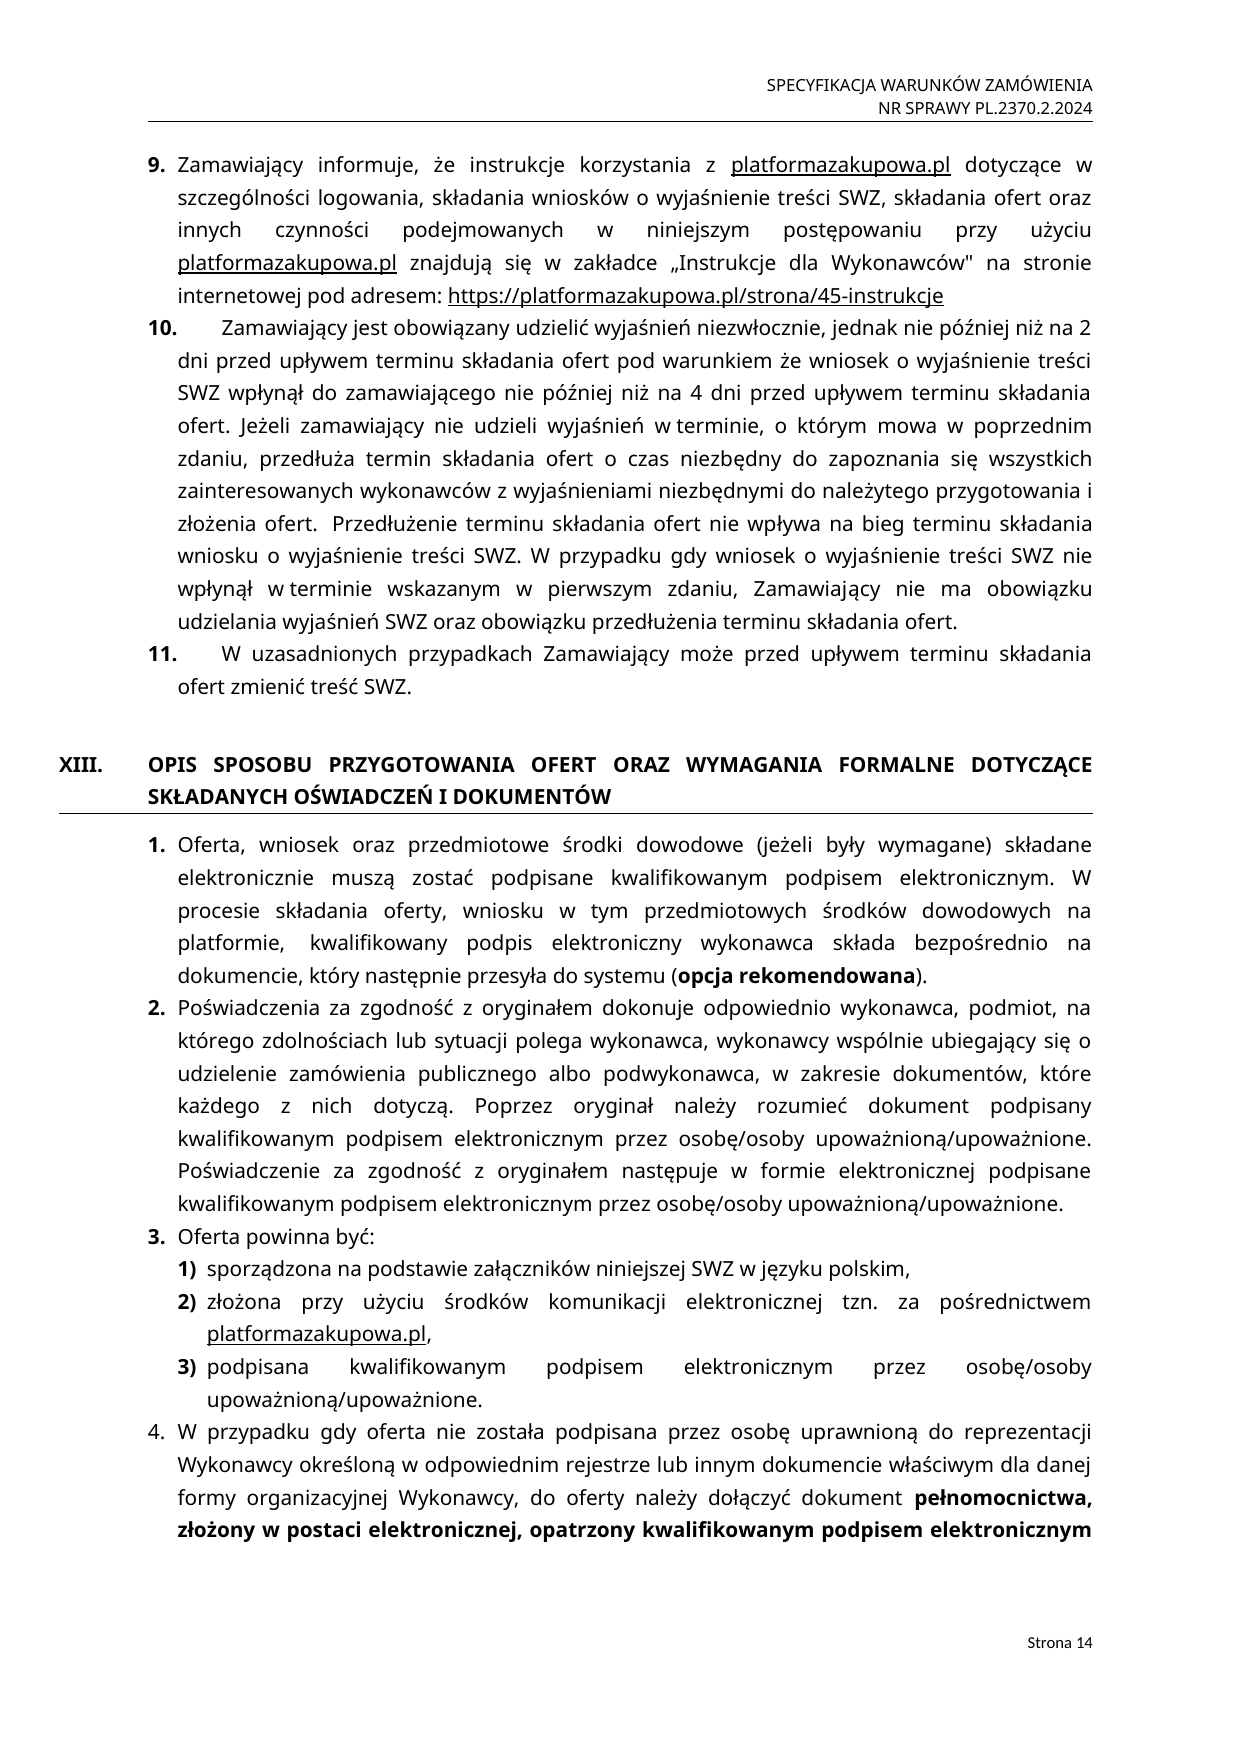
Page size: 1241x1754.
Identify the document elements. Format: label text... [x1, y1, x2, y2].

list złożona przy użyciu środków komunikacji elektronicznej tzn. za pośrednictwem platformazakupowa.pl, [177, 1287, 1093, 1348]
list Zamawiający informuje, że instrukcje korzystania z platformazakupowa.pl dotyczące w szczególności logowania, składania wniosków o wyjaśnienie treści SWZ, składania ofert oraz innych czynności podejmowanych w niniejszym postępowaniu przy użyciu platformazakupowa.pl znajdują się w zakładce „Instrukcje dla Wykonawców" na stronie internetowej pod adresem: https://platformazakupowa.pl/strona/45-instrukcje [148, 150, 1093, 309]
subtitle XIII. OPIS SPOSOBU PRZYGOTOWANIA OFERT ORAZ WYMAGANIA FORMALNE DOTYCZĄCE SKŁADANYCH OŚWIADCZEŃ I DOKUMENTÓW [59, 750, 1093, 813]
list podpisana kwalifikowanym podpisem elektronicznym przez osobę/osoby upoważnioną/upoważnione. [177, 1352, 1093, 1413]
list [148, 1417, 1093, 1544]
list sporządzona na podstawie załączników niniejszej SWZ w języku polskim, [177, 1254, 1093, 1283]
list Oferta, wniosek oraz przedmiotowe środki dowodowe (jeżeli były wymagane) składane elektronicznie muszą zostać podpisane kwalifikowanym podpisem elektronicznym. W procesie składania oferty, wniosku w tym przedmiotowych środków dowodowych na platformie, kwalifikowany podpis elektroniczny wykonawca składa bezpośrednio na dokumencie, który następnie przesyła do systemu (opcja rekomendowana). [148, 831, 1093, 989]
list W uzasadnionych przypadkach Zamawiający może przed upływem terminu składania ofert zmienić treść SWZ. [148, 639, 1093, 700]
list Zamawiający jest obowiązany udzielić wyjaśnień niezwłocznie, jednak nie później niż na 2 dni przed upływem terminu składania ofert pod warunkiem że wniosek o wyjaśnienie treści SWZ wpłynął do zamawiającego nie później niż na 4 dni przed upływem terminu składania ofert. Jeżeli zamawiający nie udzieli wyjaśnień w terminie, o którym mowa w poprzednim zdaniu, przedłuża termin składania ofert o czas niezbędny do zapoznania się wszystkich zainteresowanych wykonawców z wyjaśnieniami niezbędnymi do należytego przygotowania i złożenia ofert. Przedłużenie terminu składania ofert nie wpływa na bieg terminu składania wniosku o wyjaśnienie treści SWZ. W przypadku gdy wniosek o wyjaśnienie treści SWZ nie wpłynął w terminie wskazanym w pierwszym zdaniu, Zamawiający nie ma obowiązku udzielania wyjaśnień SWZ oraz obowiązku przedłużenia terminu składania ofert. [148, 313, 1093, 635]
list Oferta powinna być: [148, 1222, 1093, 1250]
list Poświadczenia za zgodność z oryginałem dokonuje odpowiednio wykonawca, podmiot, na którego zdolnościach lub sytuacji polega wykonawca, wykonawcy wspólnie ubiegający się o udzielenie zamówienia publicznego albo podwykonawca, w zakresie dokumentów, które każdego z nich dotyczą. Poprzez oryginał należy rozumieć dokument podpisany kwalifikowanym podpisem elektronicznym przez osobę/osoby upoważnioną/upoważnione. Poświadczenie za zgodność z oryginałem następuje w formie elektronicznej podpisane kwalifikowanym podpisem elektronicznym przez osobę/osoby upoważnioną/upoważnione. [148, 993, 1093, 1218]
